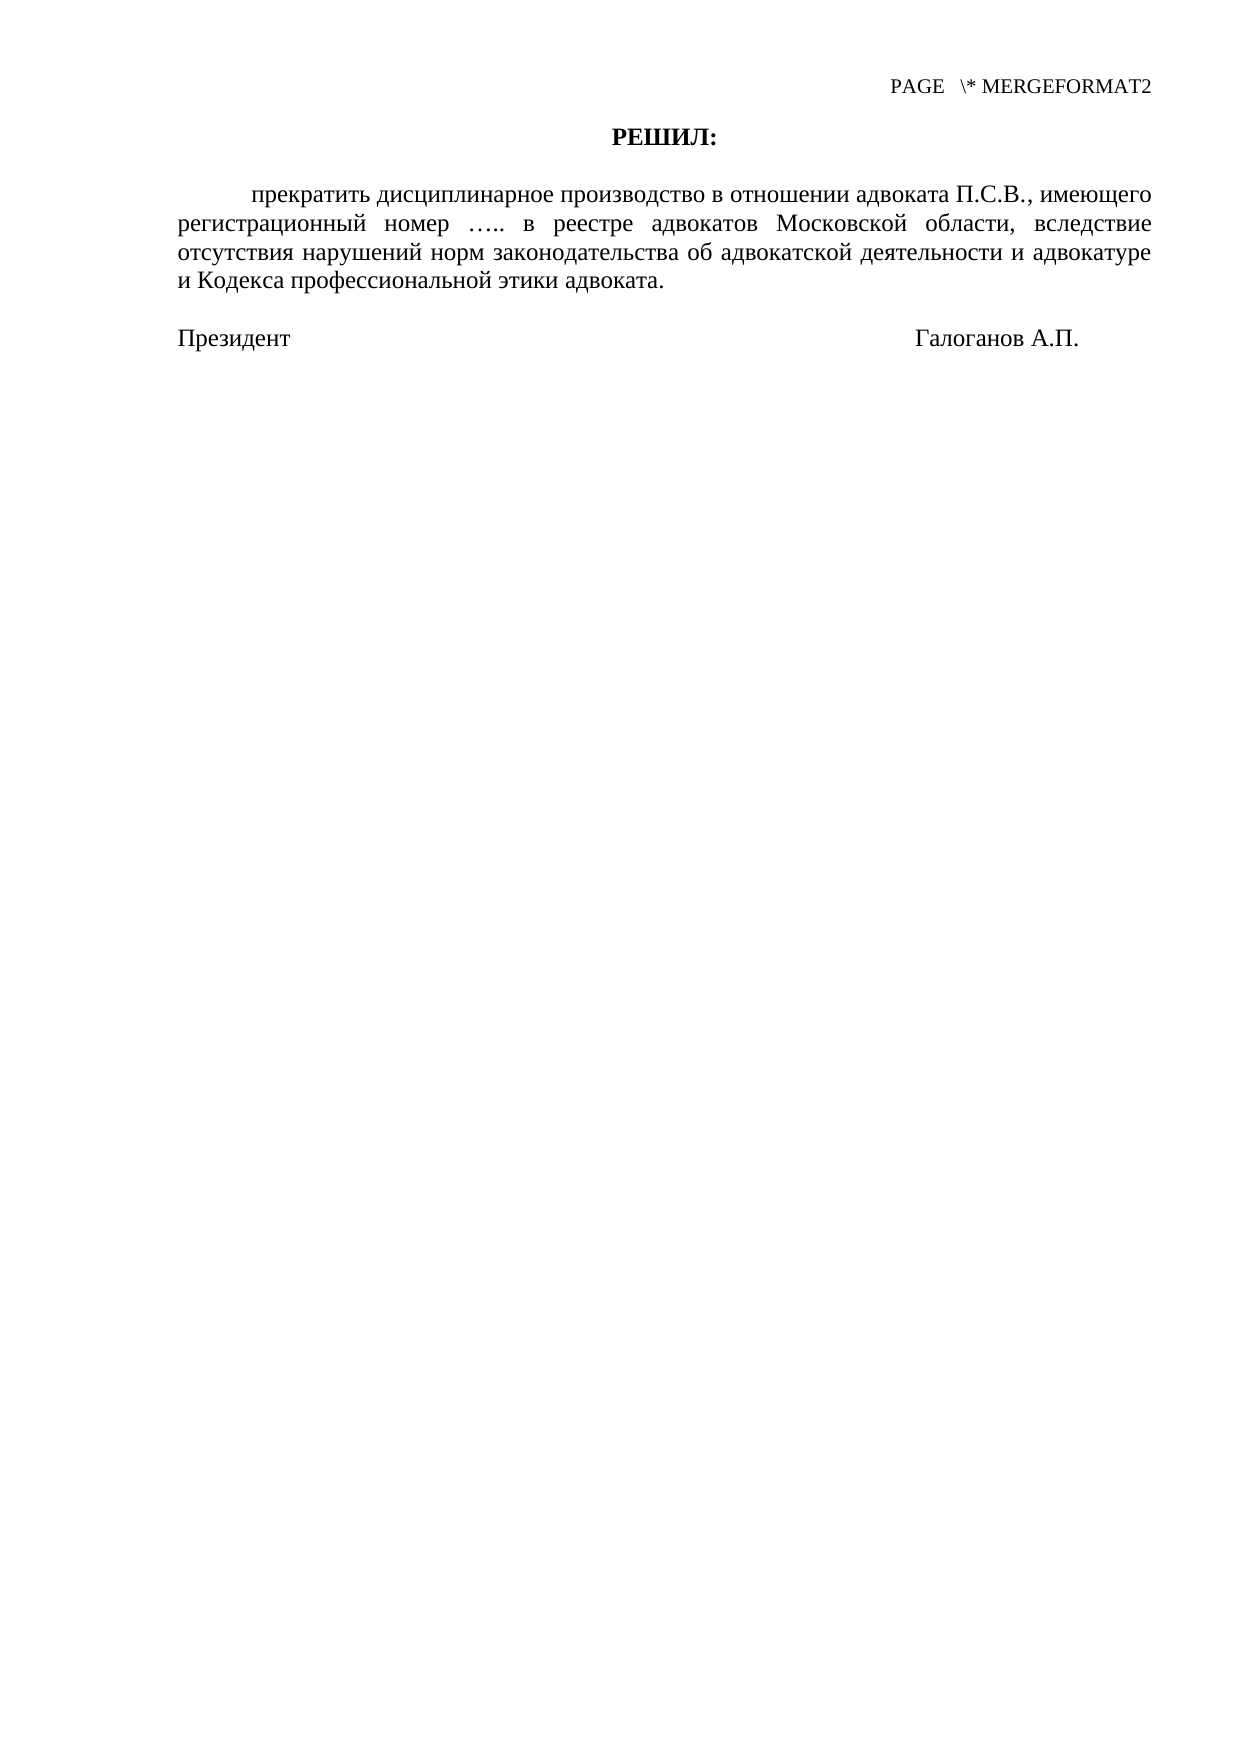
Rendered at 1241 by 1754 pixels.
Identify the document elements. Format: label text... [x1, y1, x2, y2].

text РЕШИЛ: [177, 122, 1152, 151]
text прекратить дисциплинарное производство в отношении адвоката П.С.В., имеющего регистрационный номер ….. в реестре адвокатов Московской области, вследствие отсутствия нарушений норм законодательства об адвокатской деятельности и адвокатуре и Кодекса профессиональной этики адвоката. [177, 179, 1152, 294]
text Президент Галоганов А.П. [177, 294, 1152, 352]
